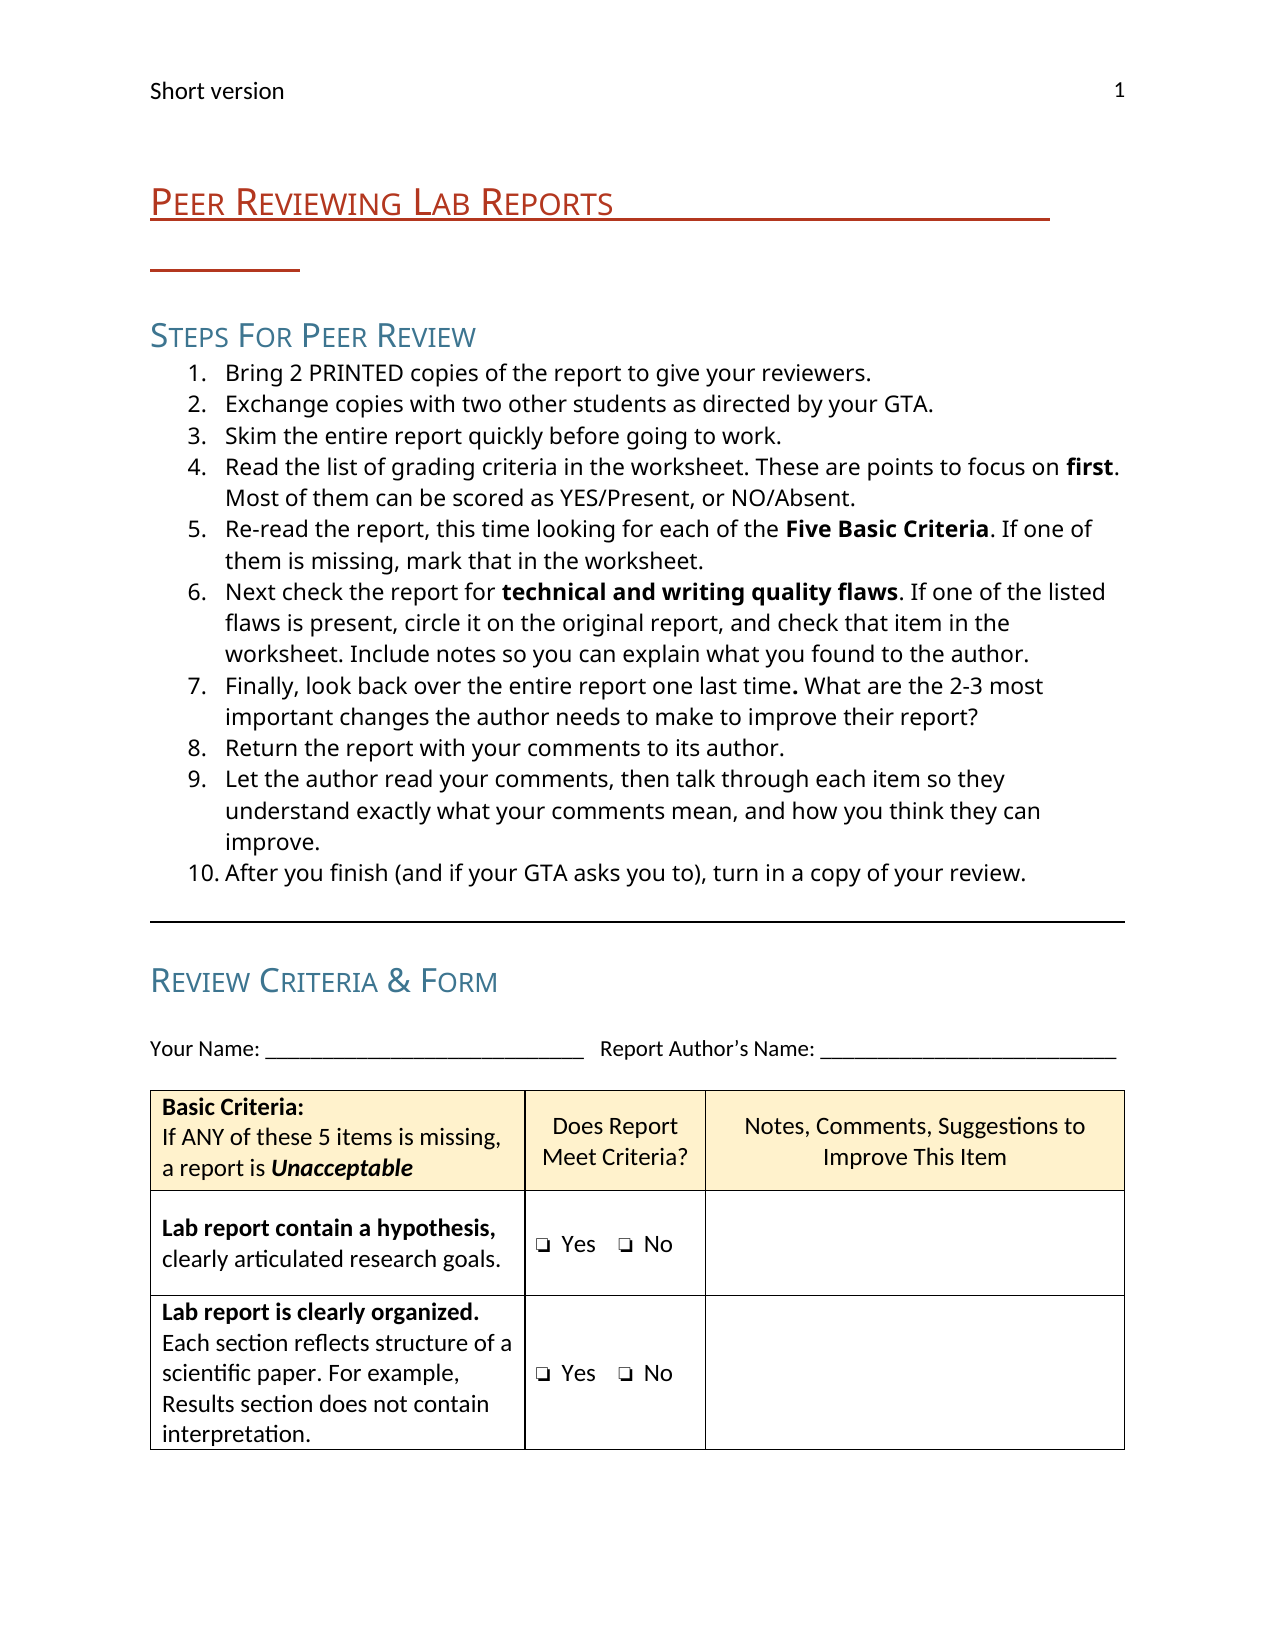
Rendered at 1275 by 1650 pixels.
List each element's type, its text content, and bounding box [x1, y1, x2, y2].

text Peer Reviewing Lab Reports [150, 175, 1125, 277]
table_cell Lab report contain a hypothesis, clearly articulated research goals. [151, 1191, 524, 1295]
text Your Name: ____________________________ Report Author’s Name: __________________________ [150, 1034, 1125, 1062]
list Exchange copies with two other students as directed by your GTA. [187, 388, 1125, 420]
table_header Does Report Meet Criteria? [526, 1091, 705, 1190]
list Re-read the report, this time looking for each of the Five Basic Criteria. If one of them is missing, mark that in the worksheet. [187, 513, 1125, 576]
list Skim the entire report quickly before going to work. [187, 420, 1125, 451]
list Bring 2 PRINTED copies of the report to give your reviewers. [187, 357, 1125, 388]
table_cell Yes No [526, 1191, 705, 1295]
table_cell Yes No [526, 1296, 705, 1449]
table_cell [706, 1191, 1124, 1295]
list After you finish (and if your GTA asks you to), turn in a copy of your review. [187, 857, 1125, 888]
table_header Notes, Comments, Suggestions to Improve This Item [706, 1091, 1124, 1190]
table_header Basic Criteria: If ANY of these 5 items is missing, a report is Unacceptable [151, 1091, 524, 1190]
table_cell [706, 1296, 1124, 1449]
text Review Criteria & Form [150, 957, 1125, 1003]
list Finally, look back over the entire report one last time. What are the 2-3 most important changes the author needs to make to improve their report? [187, 670, 1125, 732]
list Next check the report for technical and writing quality flaws. If one of the listed flaws is present, circle it on the original report, and check that item in the worksheet. Include notes so you can explain what you found to the author. [187, 576, 1125, 670]
list Read the list of grading criteria in the worksheet. These are points to focus on first. Most of them can be scored as YES/Present, or NO/Absent. [187, 451, 1125, 513]
list Let the author read your comments, then talk through each item so they understand exactly what your comments mean, and how you think they can improve. [187, 763, 1125, 857]
table_cell Lab report is clearly organized. Each section reflects structure of a scientific paper. For example, Results section does not contain interpretation. [151, 1296, 524, 1449]
text Steps For Peer Review [150, 312, 1125, 357]
list Return the report with your comments to its author. [187, 732, 1125, 763]
